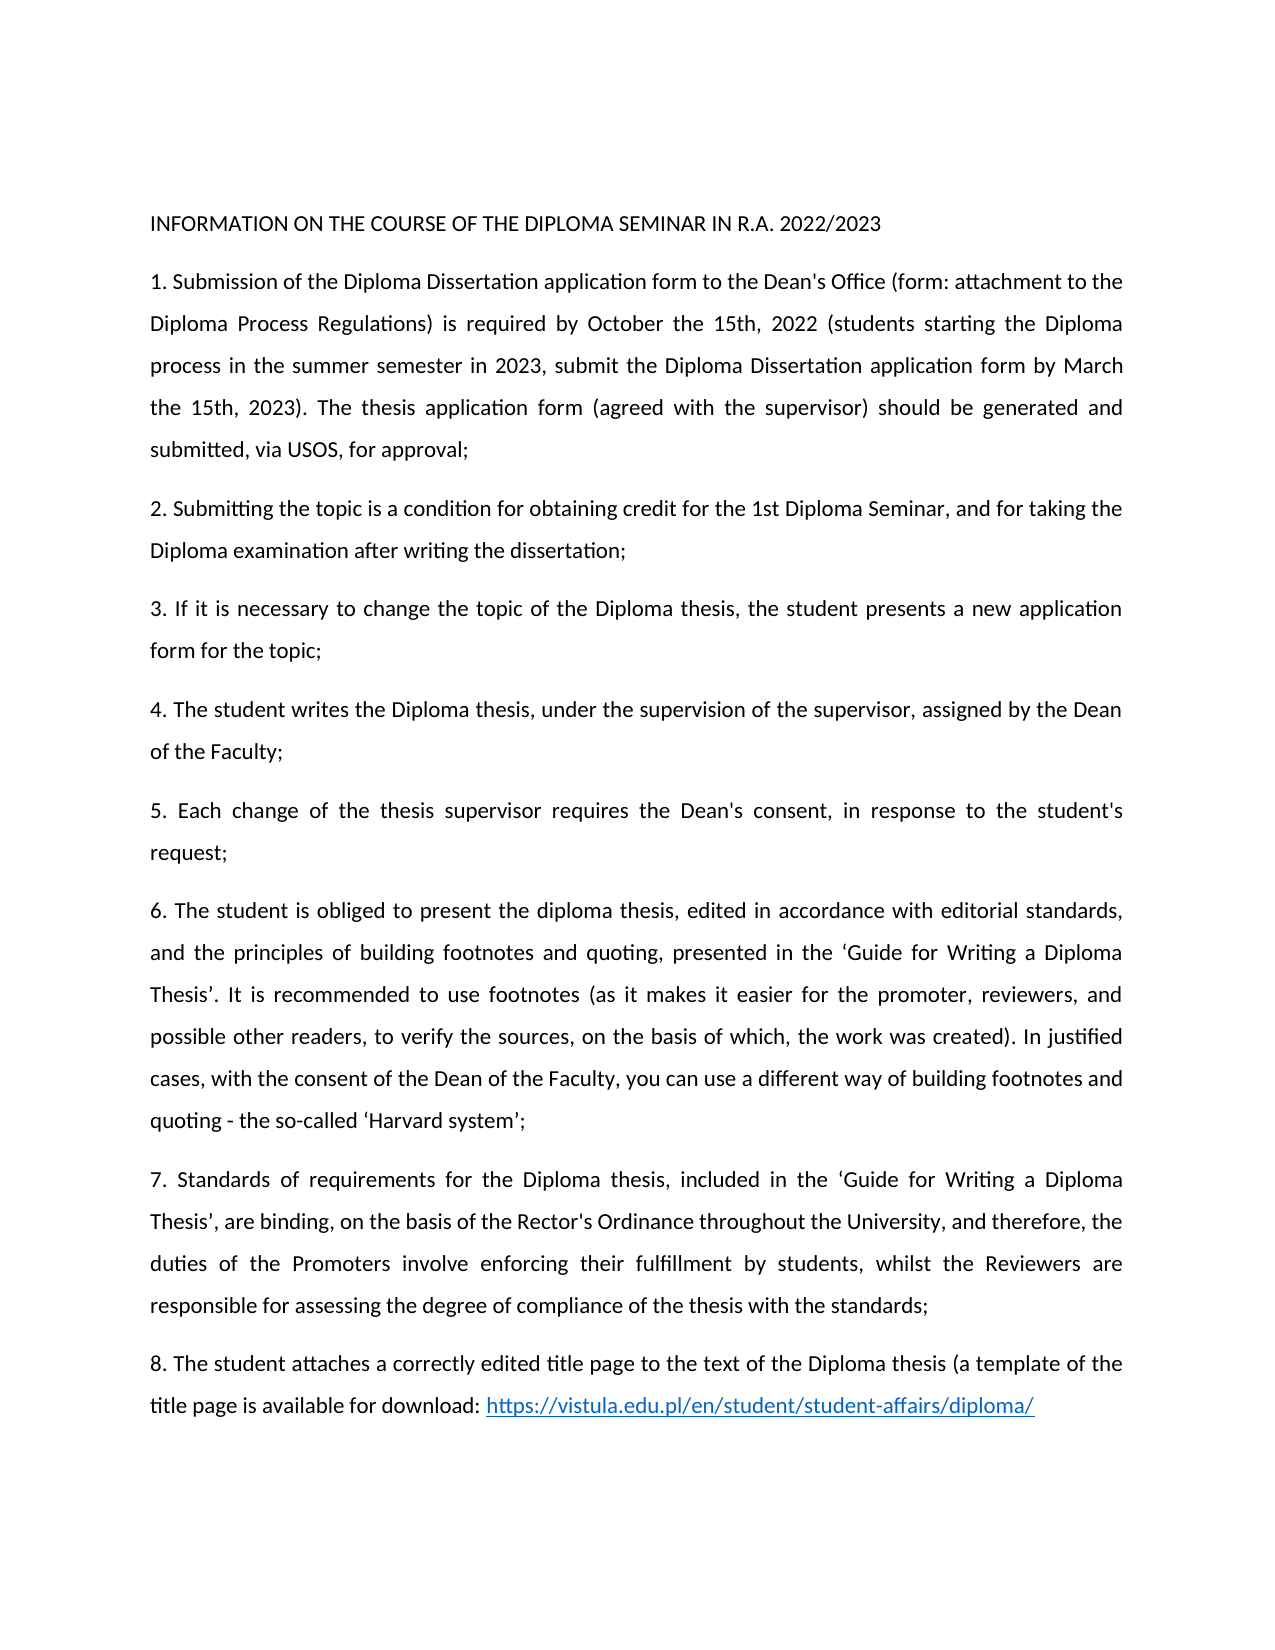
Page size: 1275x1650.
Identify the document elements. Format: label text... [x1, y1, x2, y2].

text 3. If it is necessary to change the topic of the Diploma thesis, the student presents a new application form for the topic; [150, 594, 1125, 664]
text 6. The student is obliged to present the diploma thesis, edited in accordance with editorial standards, and the principles of building footnotes and quoting, presented in the ‘Guide for Writing a Diploma Thesis’. It is recommended to use footnotes (as it makes it easier for the promoter, reviewers, and possible other readers, to verify the sources, on the basis of which, the work was created). In justified cases, with the consent of the Dean of the Faculty, you can use a different way of building footnotes and quoting - the so-called ‘Harvard system’; [150, 896, 1125, 1134]
text 7. Standards of requirements for the Diploma thesis, included in the ‘Guide for Writing a Diploma Thesis’, are binding, on the basis of the Rector's Ordinance throughout the University, and therefore, the duties of the Promoters involve enforcing their fulfillment by students, whilst the Reviewers are responsible for assessing the degree of compliance of the thesis with the standards; [150, 1165, 1125, 1319]
text 8. The student attaches a correctly edited title page to the text of the Diploma thesis (a template of the title page is available for download: https://vistula.edu.pl/en/student/student-affairs/diploma/ [150, 1349, 1125, 1419]
text 4. The student writes the Diploma thesis, under the supervision of the supervisor, assigned by the Dean of the Faculty; [150, 695, 1125, 765]
text 5. Each change of the thesis supervisor requires the Dean's consent, in response to the student's request; [150, 796, 1125, 866]
text 1. Submission of the Diploma Dissertation application form to the Dean's Office (form: attachment to the Diploma Process Regulations) is required by October the 15th, 2022 (students starting the Diploma process in the summer semester in 2023, submit the Diploma Dissertation application form by March the 15th, 2023). The thesis application form (agreed with the supervisor) should be generated and submitted, via USOS, for approval; [150, 267, 1125, 463]
text 2. Submitting the topic is a condition for obtaining credit for the 1st Diploma Seminar, and for taking the Diploma examination after writing the dissertation; [150, 494, 1125, 564]
text INFORMATION ON THE COURSE OF THE DIPLOMA SEMINAR IN R.A. 2022/2023 [150, 209, 1125, 237]
